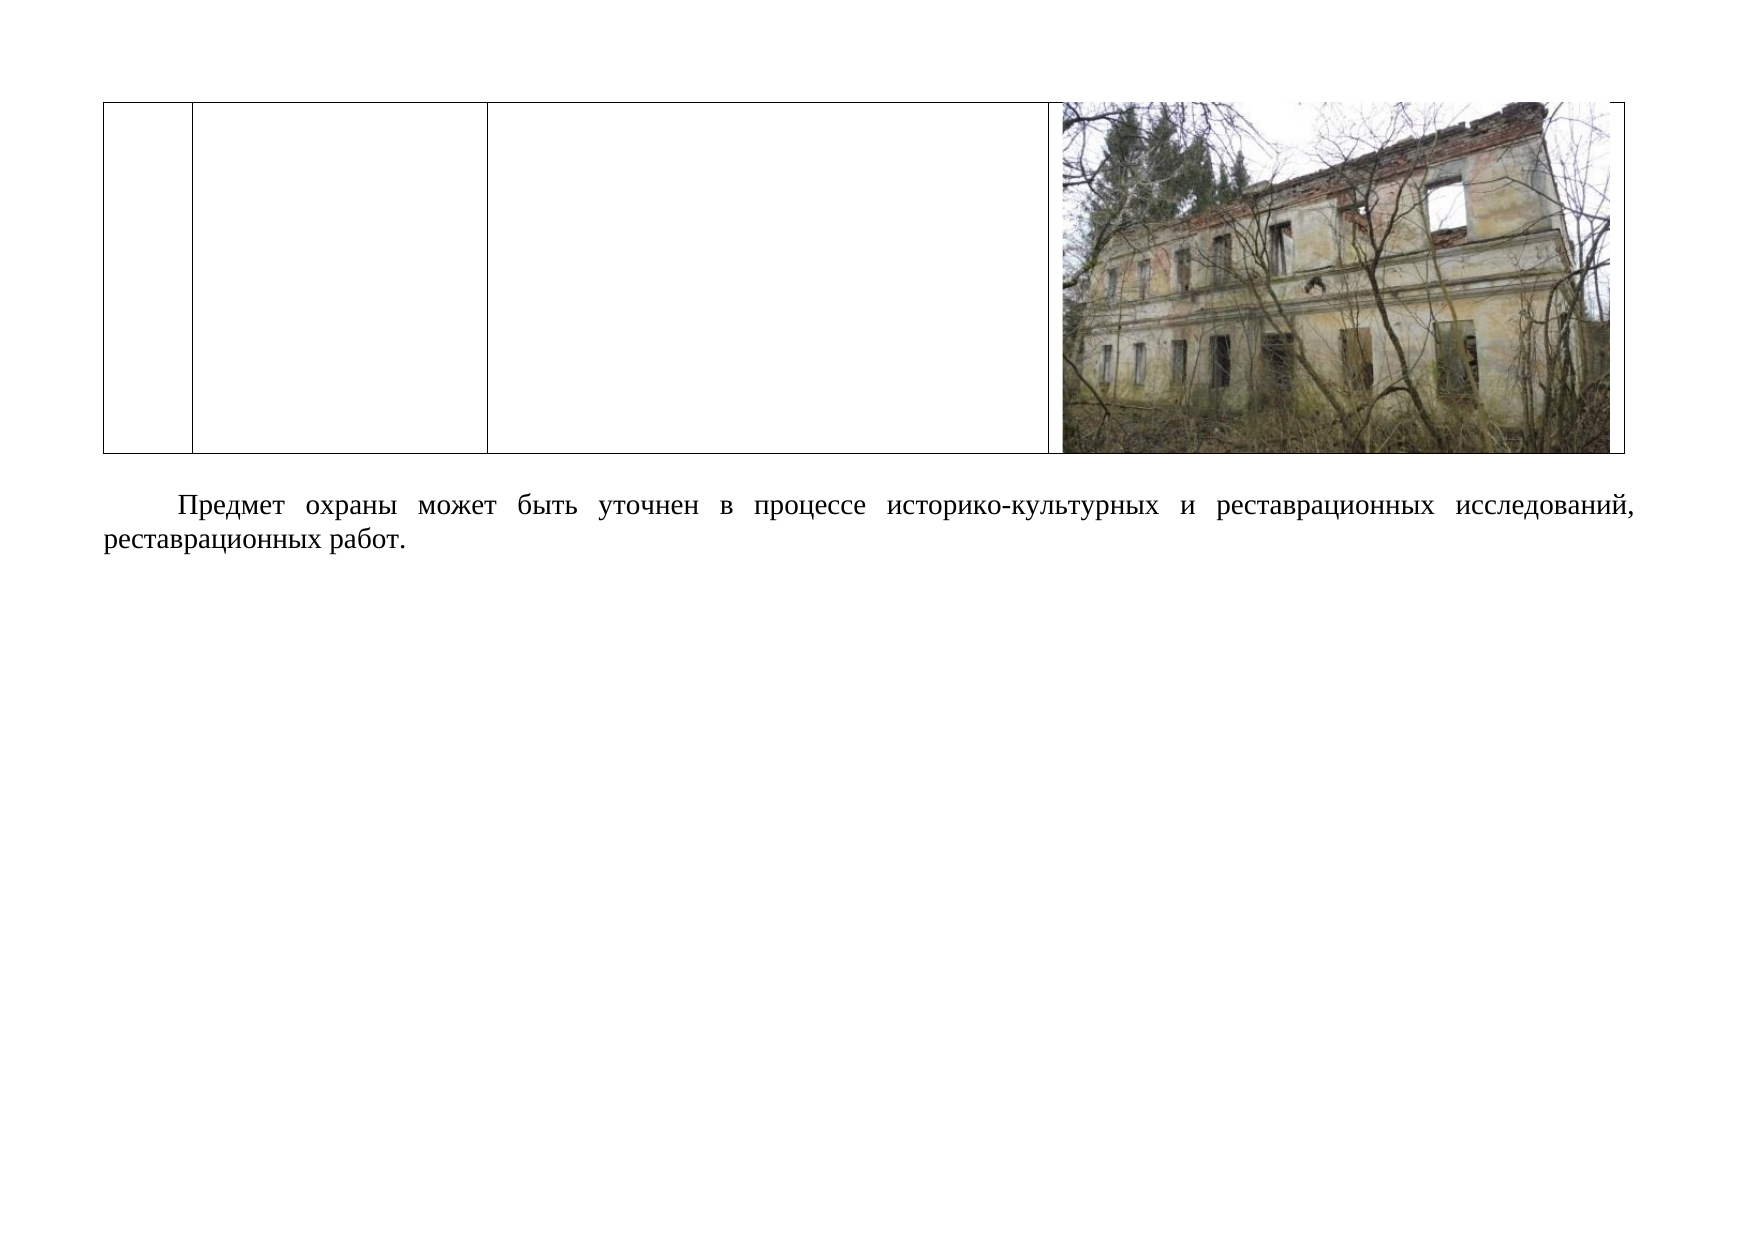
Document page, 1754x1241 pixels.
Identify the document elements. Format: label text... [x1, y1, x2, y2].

table_cell [1049, 103, 1062, 453]
picture [1062, 102, 1610, 453]
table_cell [193, 103, 487, 453]
table_cell [1610, 103, 1624, 453]
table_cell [488, 103, 1048, 453]
text Предмет охраны может быть уточнен в процессе историко-культурных и реставрационных исследований, реставрационных работ. [103, 487, 1636, 554]
table_cell 3. [104, 103, 192, 453]
